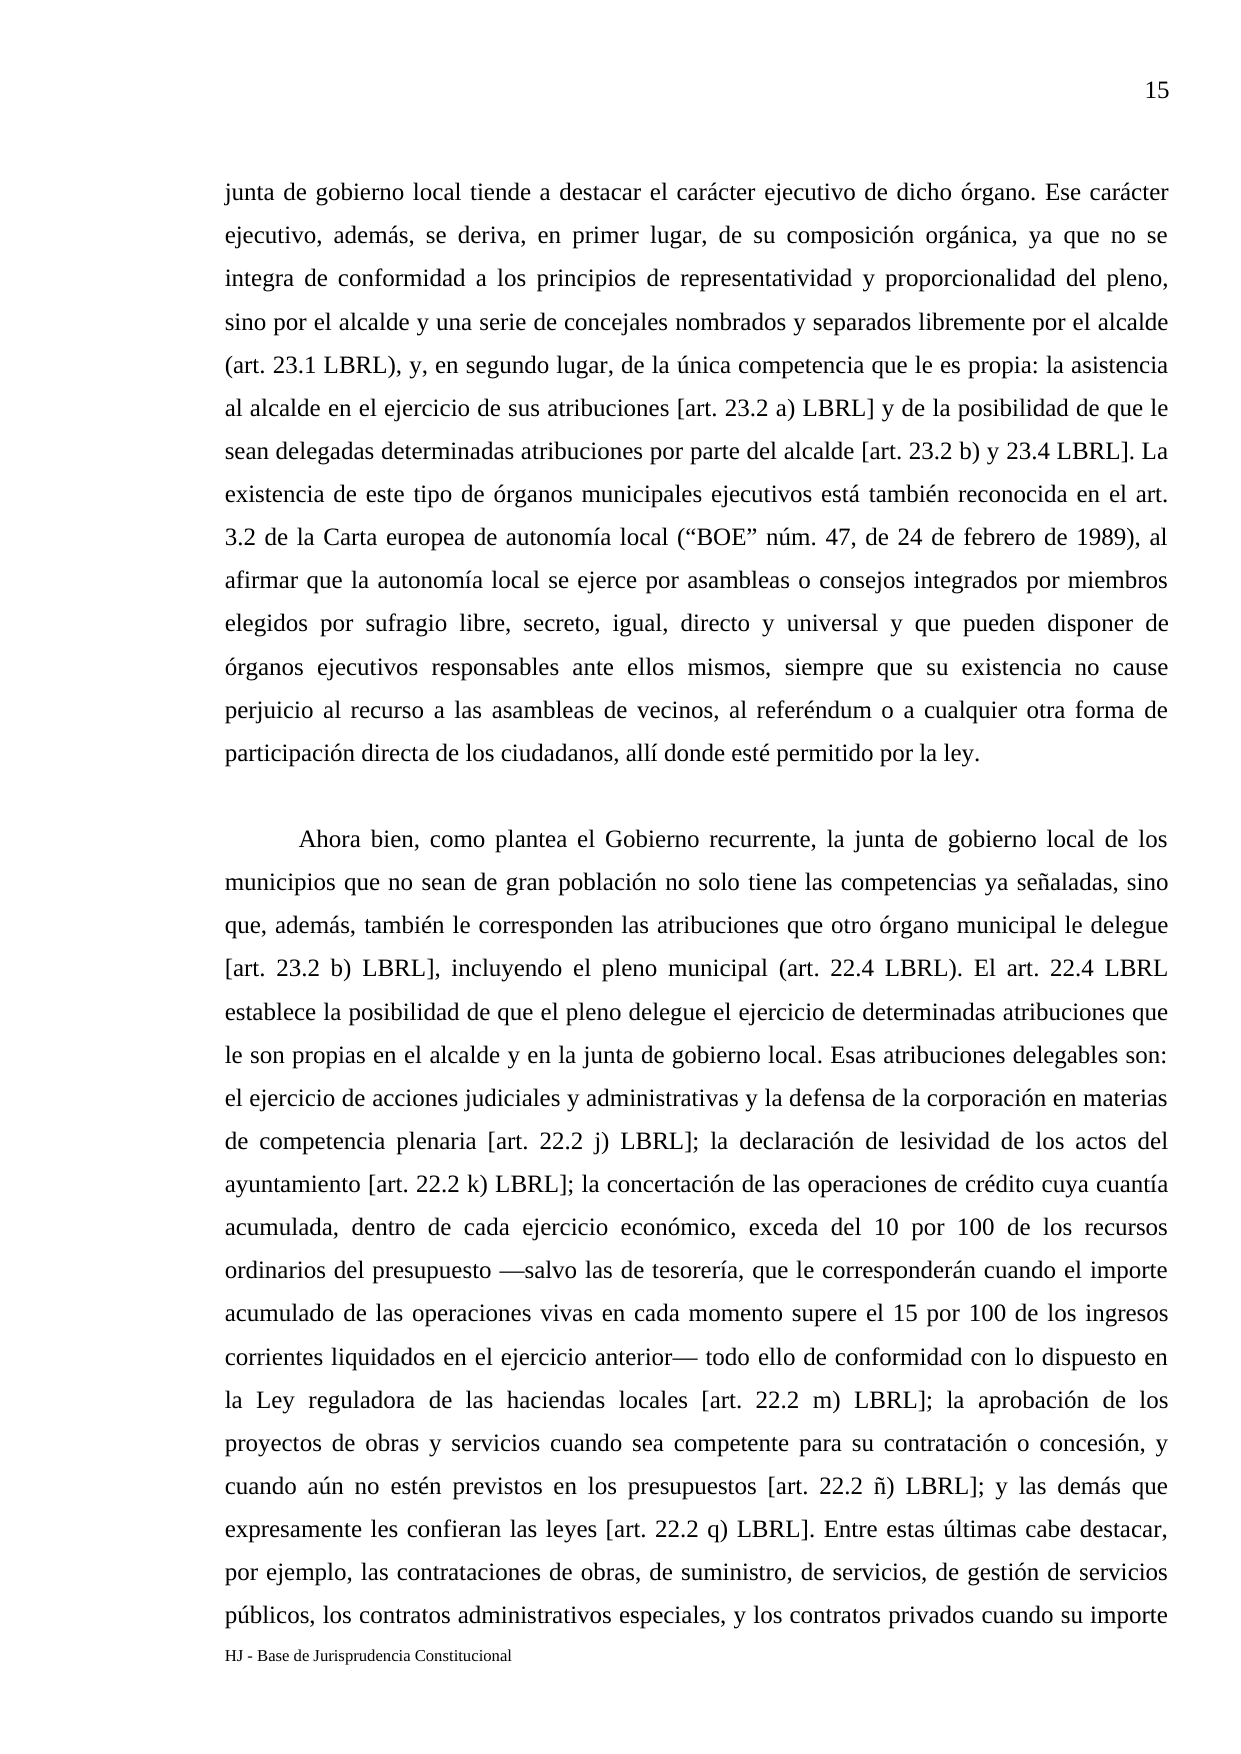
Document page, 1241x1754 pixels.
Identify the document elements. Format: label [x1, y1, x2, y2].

text [224, 824, 1169, 1629]
text [224, 177, 1169, 767]
